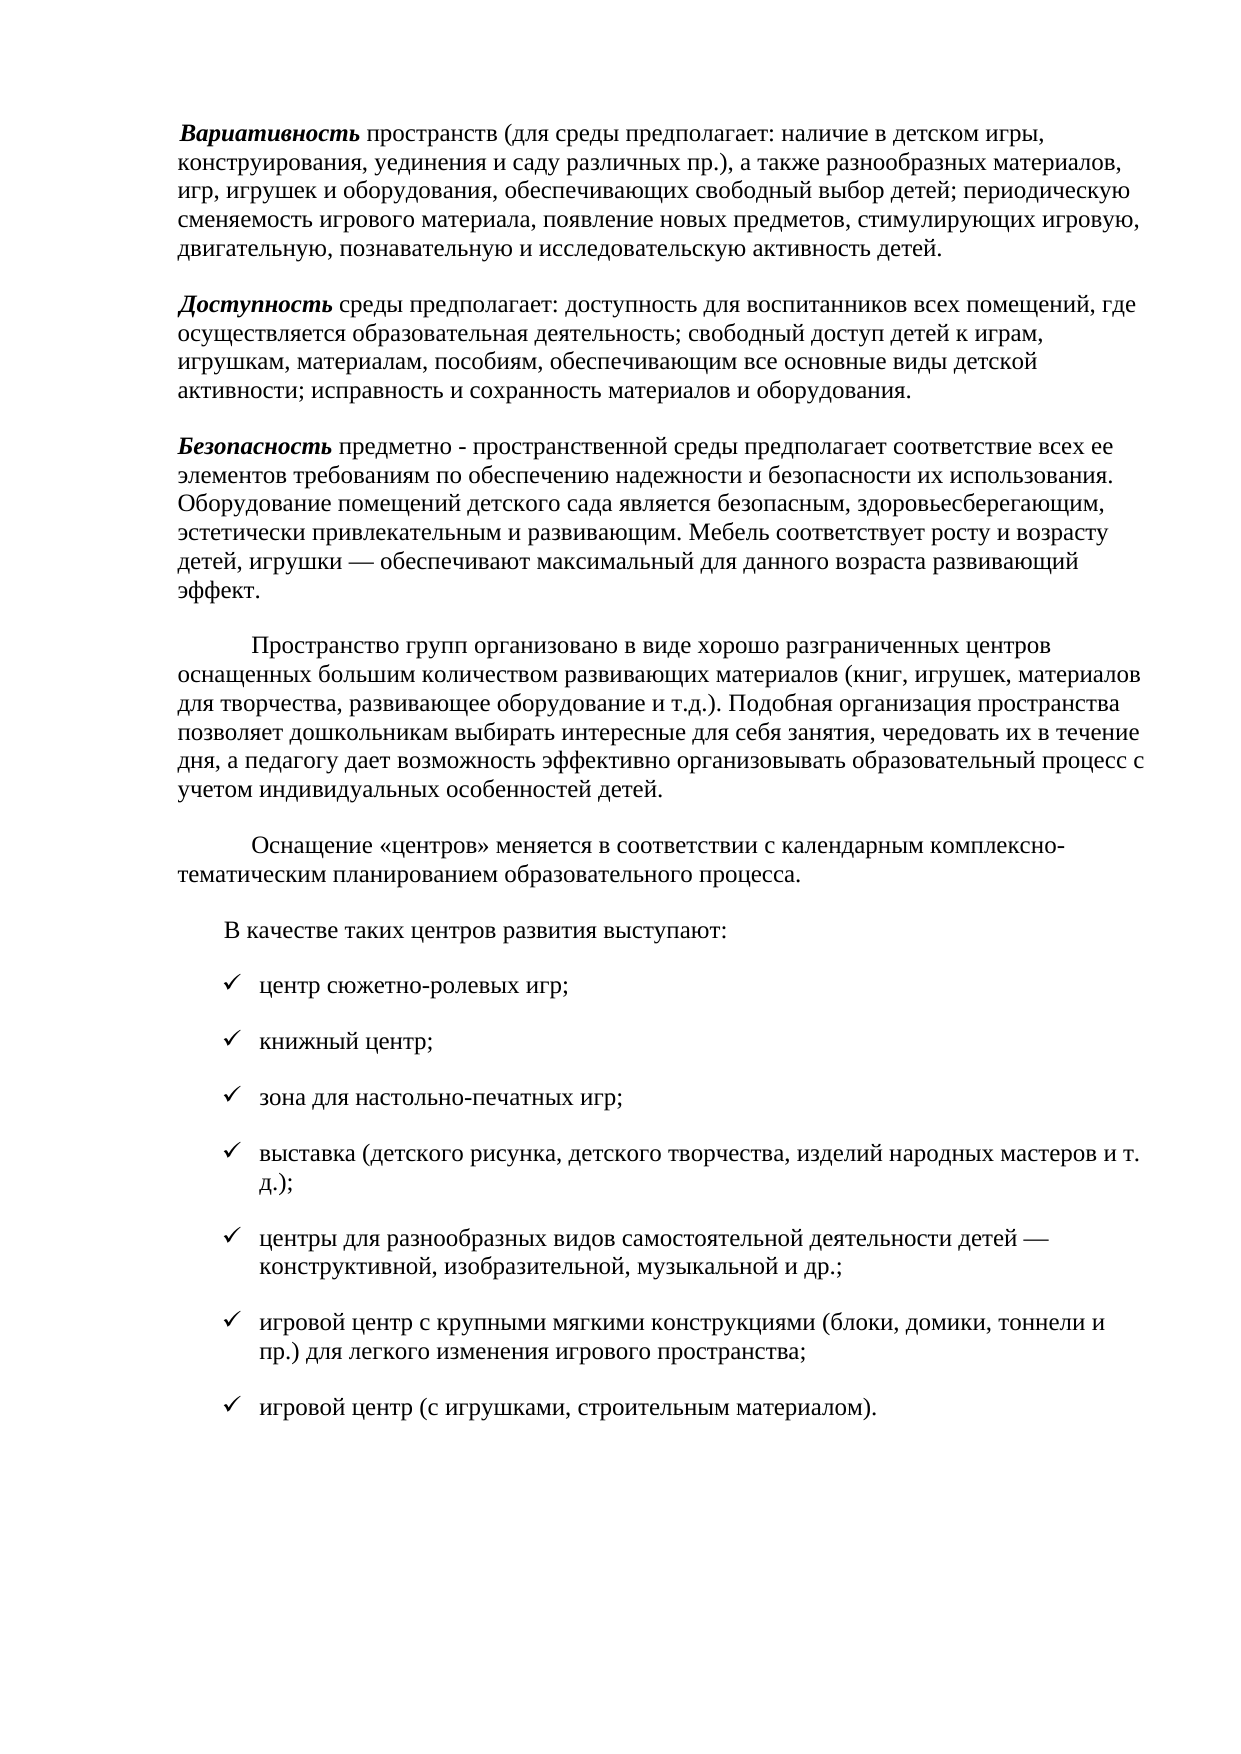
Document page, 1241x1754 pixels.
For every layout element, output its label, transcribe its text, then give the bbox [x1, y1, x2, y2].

list книжный центр; [222, 1026, 1152, 1055]
list центры для разнообразных видов самостоятельной деятельности детей — конструктивной, изобразительной, музыкальной и др.; [222, 1223, 1152, 1280]
list выставка (детского рисунка, детского творчества, изделий народных мастеров и т. д.); [222, 1138, 1152, 1196]
text В качестве таких центров развития выступают: [177, 915, 1152, 943]
text Безопасность предметно - пространственной среды предполагает соответствие всех ее элементов требованиям по обеспечению надежности и безопасности их использования. Оборудование помещений детского сада является безопасным, здоровьесберегающим, эстетически привлекательным и развивающим. Мебель соответствует росту и возрасту детей, игрушки — обеспечивают максимальный для данного возраста развивающий эффект. [177, 431, 1152, 603]
list игровой центр с крупными мягкими конструкциями (блоки, домики, тоннели и пр.) для легкого изменения игрового пространства; [222, 1307, 1152, 1365]
text Пространство групп организовано в виде хорошо разграниченных центров оснащенных большим количеством развивающих материалов (книг, игрушек, материалов для творчества, развивающее оборудование и т.д.). Подобная организация пространства позволяет дошкольникам выбирать интересные для себя занятия, чередовать их в течение дня, а педагогу дает возможность эффективно организовывать образовательный процесс с учетом индивидуальных особенностей детей. [177, 631, 1152, 803]
text Доступность среды предполагает: доступность для воспитанников всех помещений, где осуществляется образовательная деятельность; свободный доступ детей к играм, игрушкам, материалам, пособиям, обеспечивающим все основные виды детской активности; исправность и сохранность материалов и оборудования. [177, 289, 1152, 404]
list игровой центр (с игрушками, строительным материалом). [222, 1392, 1152, 1421]
list зона для настольно-печатных игр; [222, 1082, 1152, 1111]
list центр сюжетно-ролевых игр; [222, 971, 1152, 999]
text Оснащение «центров» меняется в соответствии с календарным комплексно-тематическим планированием образовательного процесса. [177, 830, 1152, 888]
text Вариативность пространств (для среды предполагает: наличие в детском игры, конструирования, уединения и саду различных пр.), а также разнообразных материалов, игр, игрушек и оборудования, обеспечивающих свободный выбор детей; периодическую сменяемость игрового материала, появление новых предметов, стимулирующих игровую, двигательную, познавательную и исследовательскую активность детей. [177, 118, 1152, 262]
